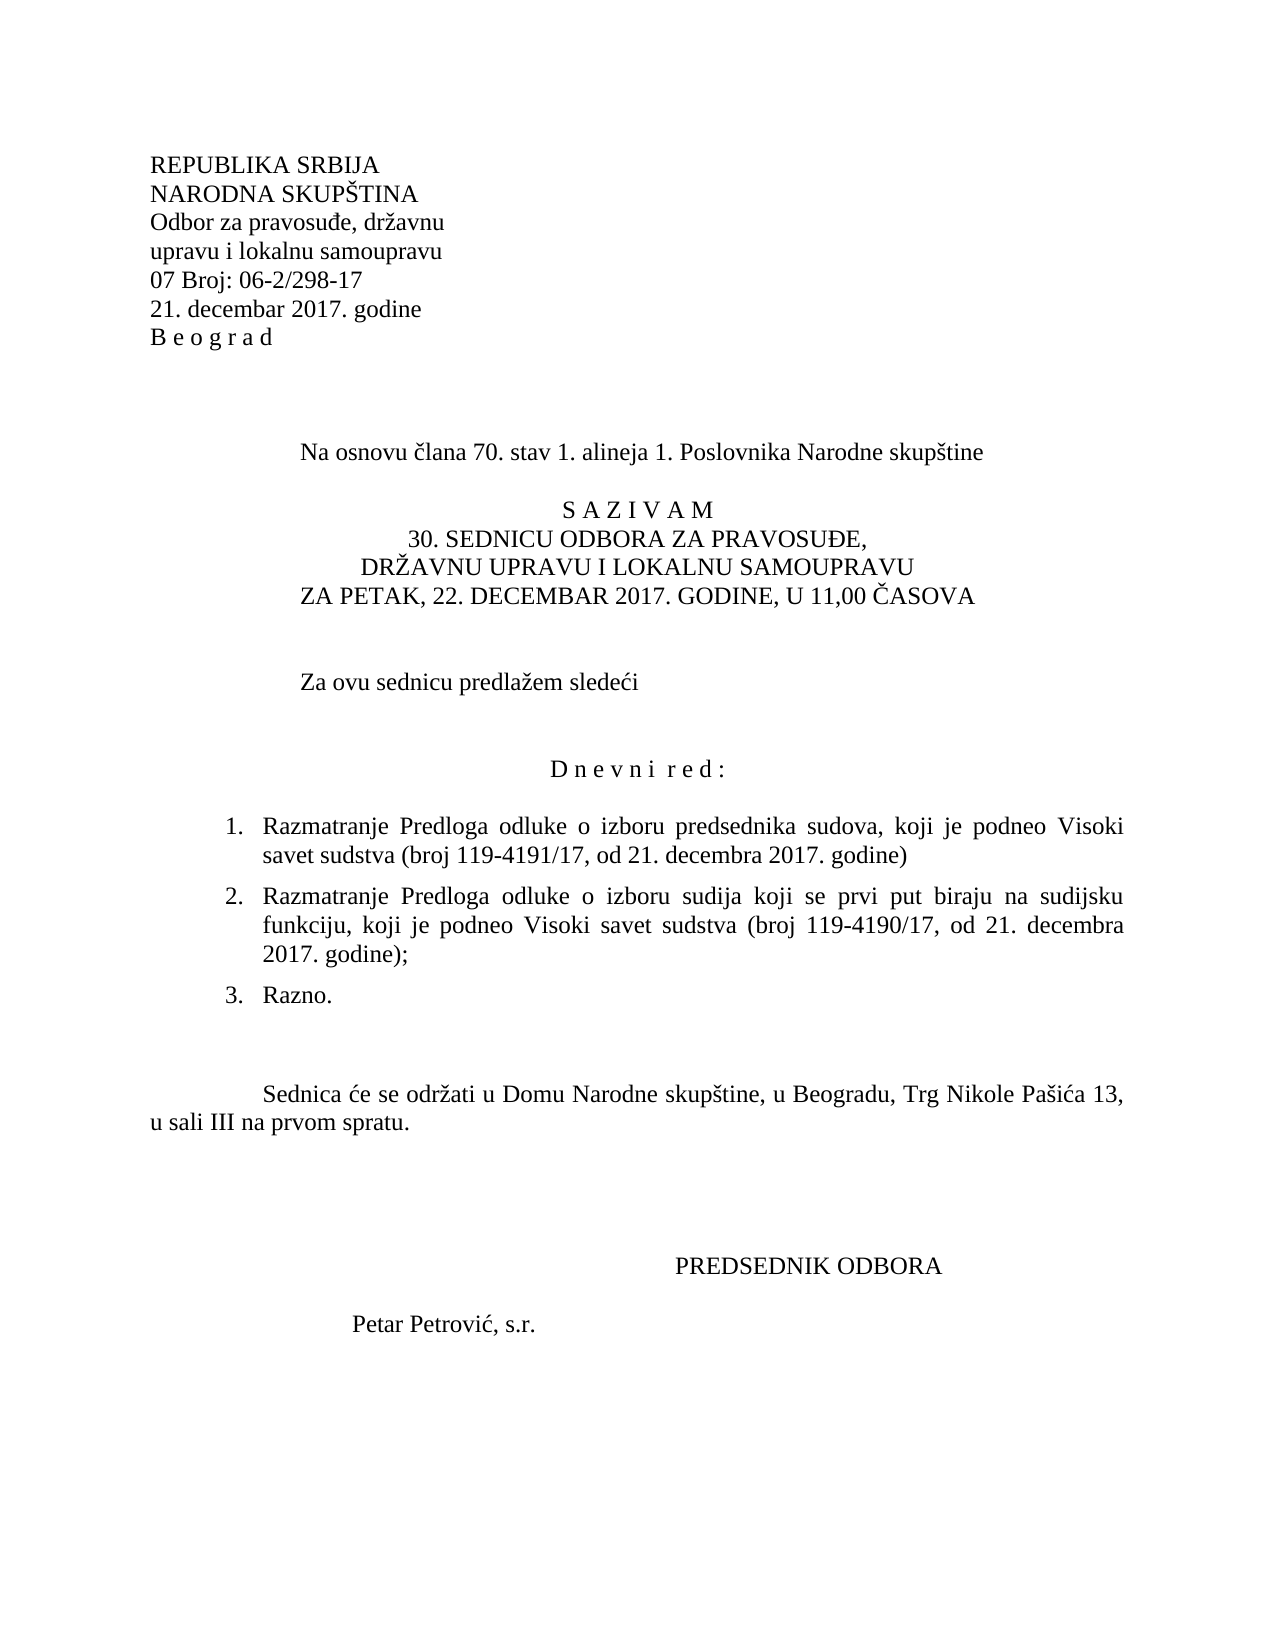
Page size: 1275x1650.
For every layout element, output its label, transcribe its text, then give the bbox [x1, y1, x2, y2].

text 30. SEDNICU ODBORA ZA PRAVOSUĐE, [150, 524, 1125, 552]
text Odbor za pravosuđe, državnu [150, 207, 1125, 236]
text Na osnovu člana 70. stav 1. alineja 1. Poslovnika Narodne skupštine [150, 437, 1125, 466]
list Razno. [225, 980, 1125, 1009]
text PREDSEDNIK ODBORA [150, 1251, 1125, 1280]
text 07 Broj: 06-2/298-17 [150, 265, 1125, 294]
text NARODNA SKUPŠTINA [150, 179, 1125, 207]
text S A Z I V A M [150, 495, 1125, 524]
text ZA PETAK, 22. DECEMBAR 2017. GODINE, U 11,00 ČASOVA [150, 581, 1125, 610]
text Za ovu sednicu predlažem sledeći [150, 667, 1125, 696]
list Razmatranje Predloga odluke o izboru predsednika sudova, koji je podneo Visoki savet sudstva (broj 119-4191/17, od 21. decembra 2017. godine) [225, 811, 1125, 869]
text D n e v n i r e d : [150, 754, 1125, 782]
text 21. decembar 2017. godine [150, 294, 1125, 322]
list Razmatranje Predloga odluke o izboru sudija koji se prvi put biraju na sudijsku funkciju, koji je podneo Visoki savet sudstva (broj 119-4190/17, od 21. decembra 2017. godine); [225, 881, 1125, 967]
text upravu i lokalnu samoupravu [150, 236, 1125, 265]
text REPUBLIKA SRBIJA [150, 150, 1125, 179]
text DRŽAVNU UPRAVU I LOKALNU SAMOUPRAVU [150, 552, 1125, 581]
text B e o g r a d [150, 322, 1125, 351]
text Sednica će se održati u Domu Narodne skupštine, u Beogradu, Trg Nikole Pašića 13, u sali III na prvom spratu. [150, 1079, 1125, 1136]
text Petar Petrović, s.r. [150, 1309, 1125, 1337]
